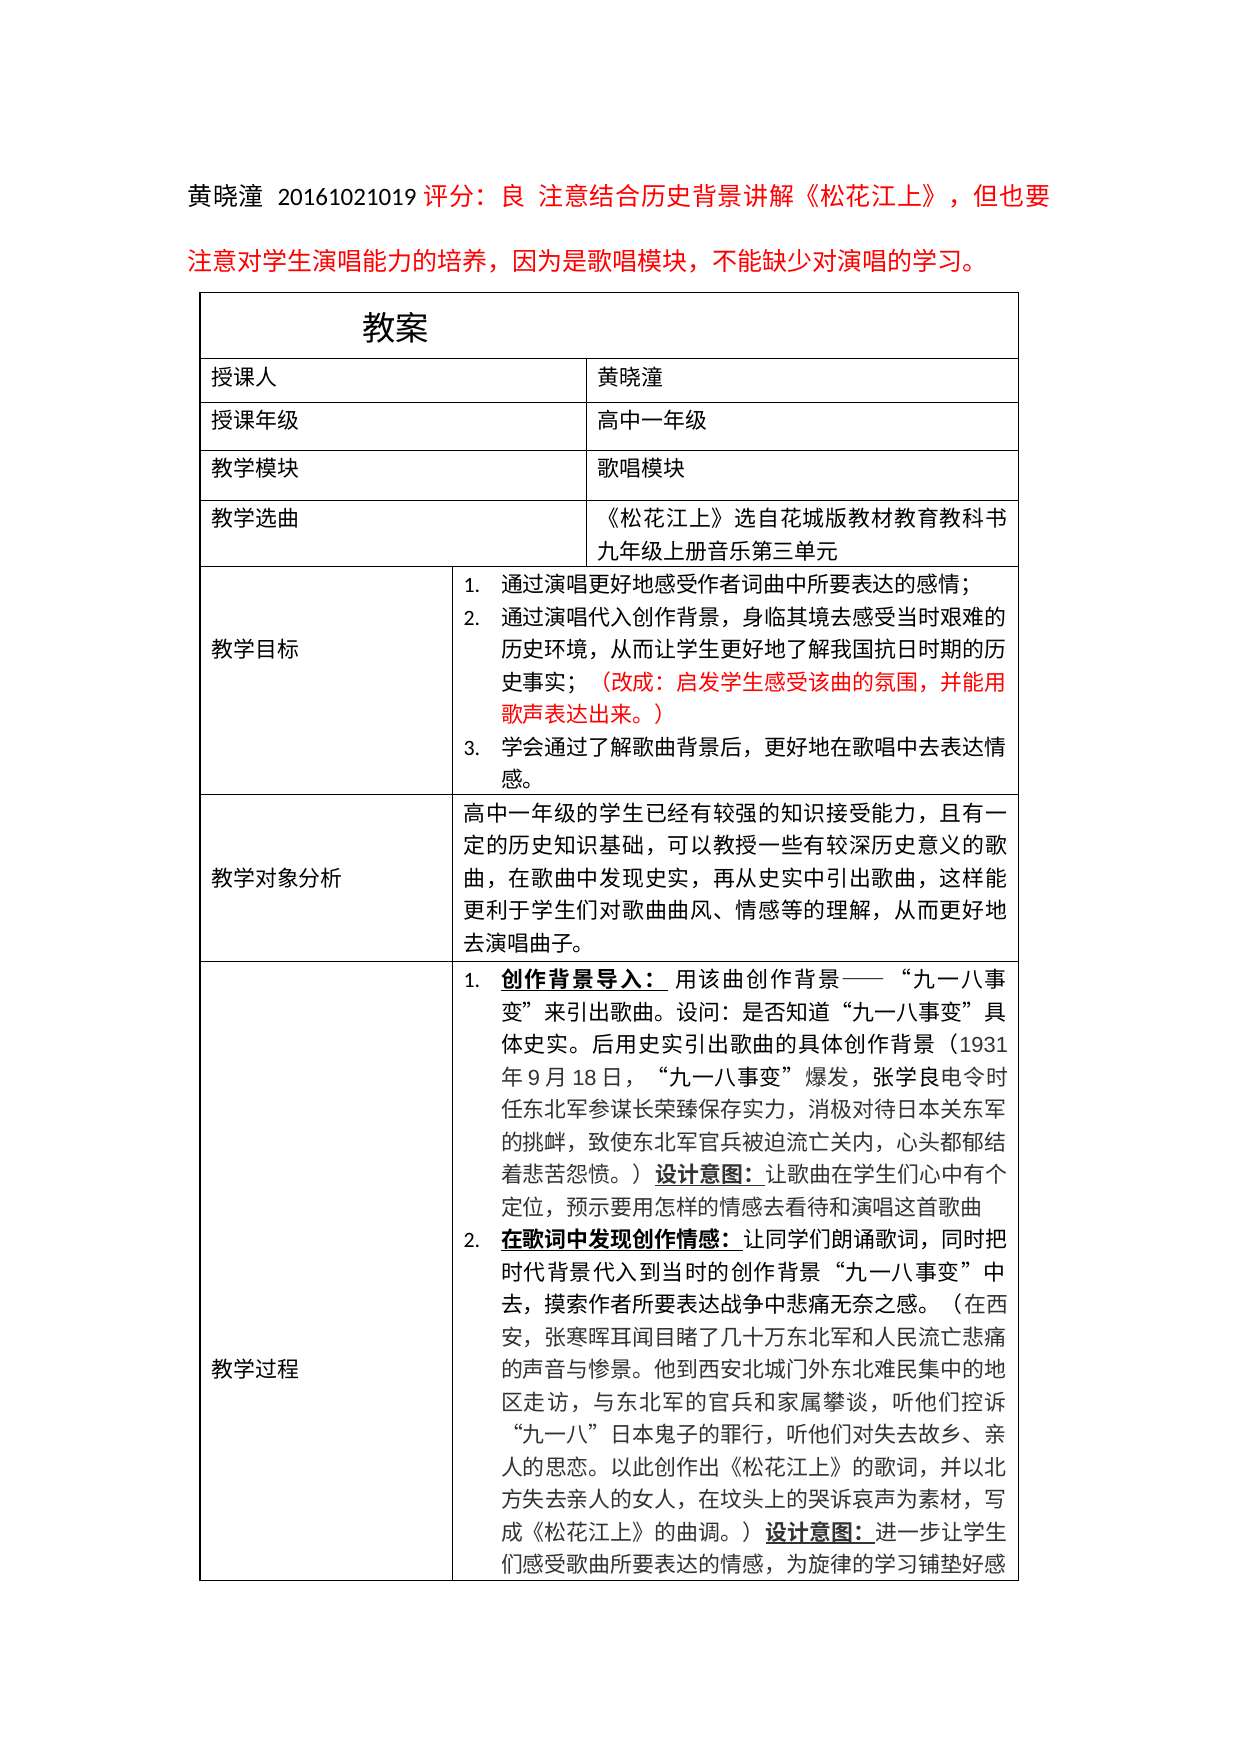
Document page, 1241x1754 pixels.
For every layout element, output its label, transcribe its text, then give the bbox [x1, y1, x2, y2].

table_cell 黄晓潼 [587, 359, 1018, 402]
table_cell 教学对象分析 [201, 795, 452, 961]
table_cell 歌唱模块 [587, 451, 1018, 500]
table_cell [453, 962, 1018, 1579]
table_header 教案 [201, 293, 1018, 358]
table_cell 高中一年级 [587, 403, 1018, 450]
table_cell 高中一年级的学生已经有较强的知识接受能力，且有一定的历史知识基础，可以教授一些有较深历史意义的歌曲，在歌曲中发现史实，再从史实中引出歌曲，这样能更利于学生们对歌曲曲风、情感等的理解，从而更好地去演唱曲子。 [453, 795, 1018, 961]
table_cell 授课年级 [201, 403, 586, 450]
table_cell 《松花江上》选自花城版教材教育教科书九年级上册音乐第三单元 [587, 501, 1018, 566]
table_cell 教学目标 [201, 567, 452, 794]
table_cell 教学模块 [201, 451, 586, 500]
table_cell 教学过程 [201, 962, 452, 1579]
table_cell 教学选曲 [201, 501, 586, 566]
table_cell 通过演唱更好地感受作者词曲中所要表达的感情； 通过演唱代入创作背景，身临其境去感受当时艰难的历史环境，从而让学生更好地了解我国抗日时期的历史事实；（改成：启发学生感受该曲的氛围，并能用歌声表达出来。） 学会通过了解歌曲背景后，更好地在歌唱中去表达情感。 [453, 567, 1018, 794]
text 黄晓潼 20161021019 评分：良 注意结合历史背景讲解《松花江上》，但也要注意对学生演唱能力的培养，因为是歌唱模块，不能缺少对演唱的学习。 [187, 162, 1053, 292]
table_cell 授课人 [201, 359, 586, 402]
